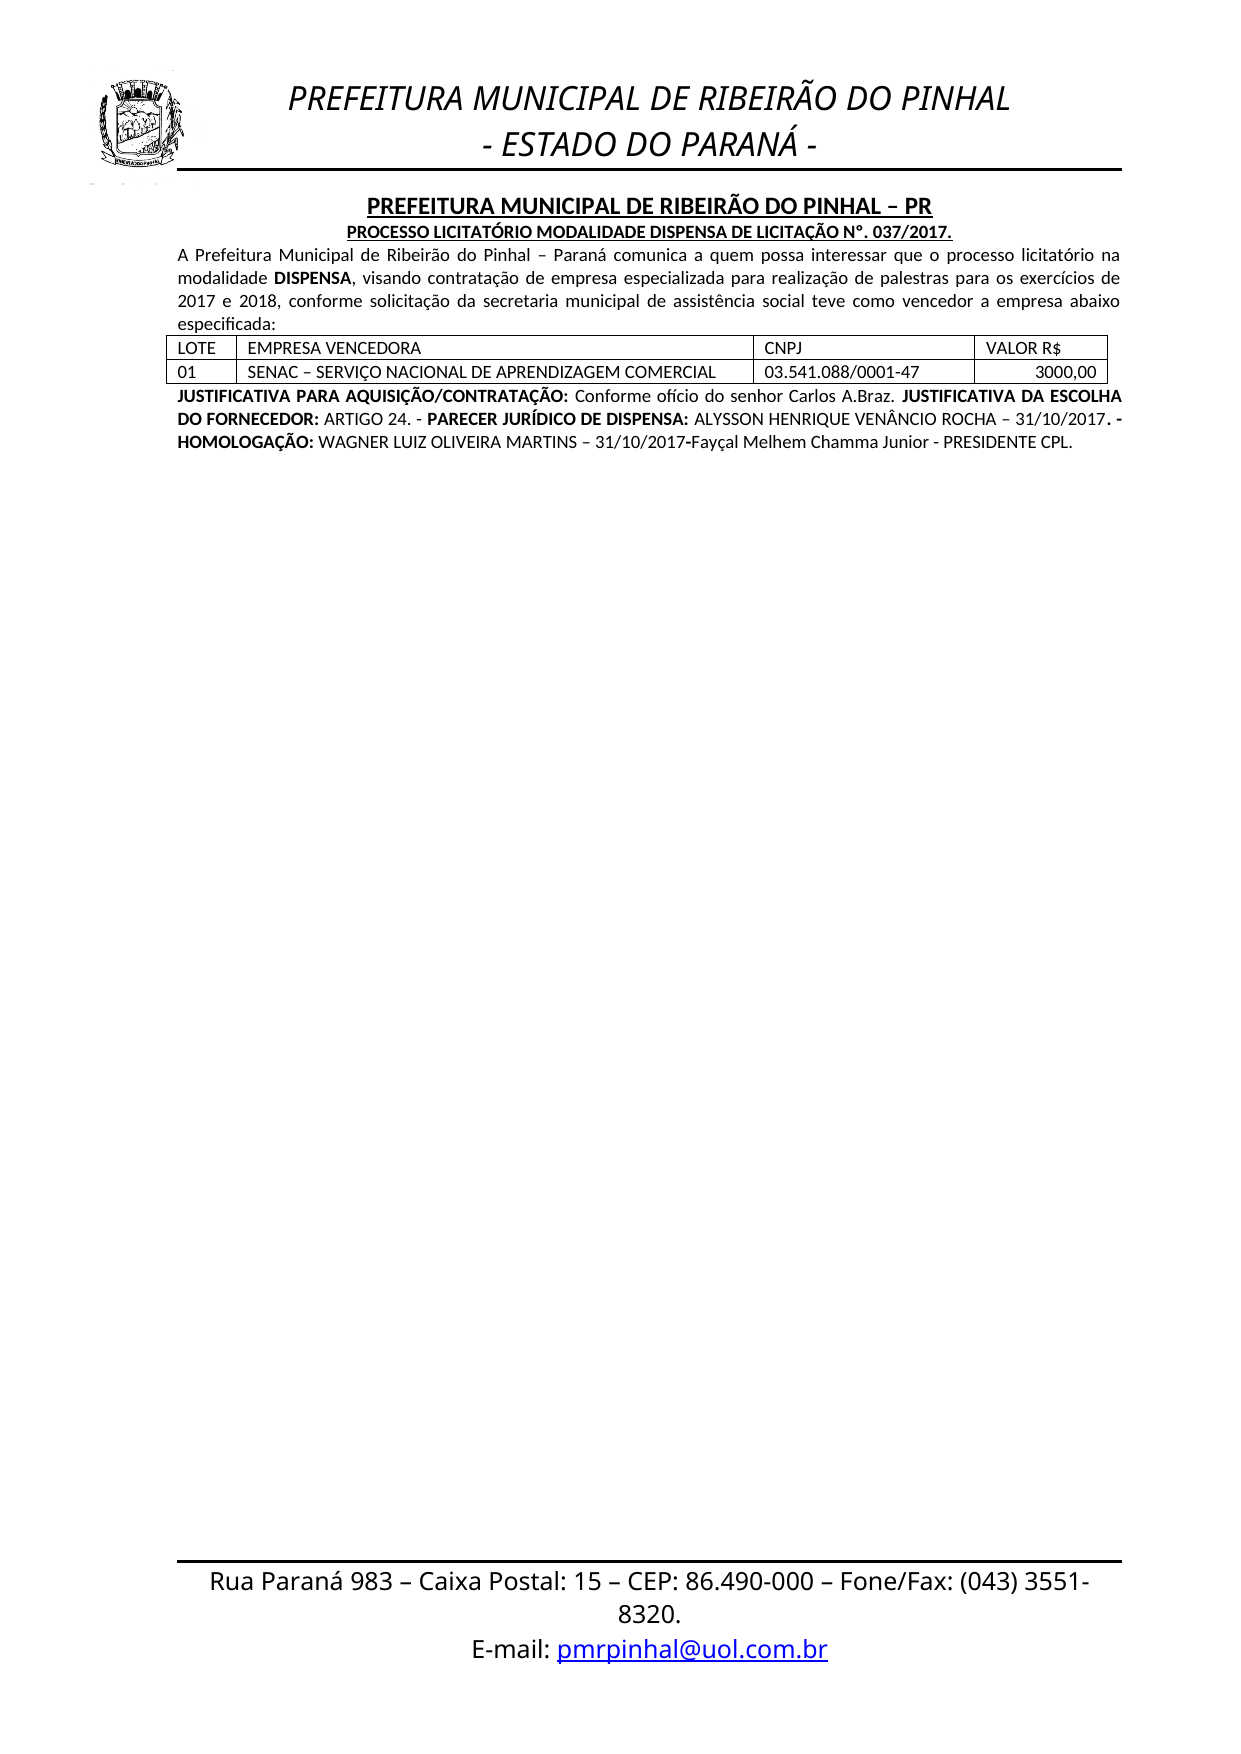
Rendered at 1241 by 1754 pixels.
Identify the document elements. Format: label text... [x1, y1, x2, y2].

text PROCESSO LICITATÓRIO MODALIDADE DISPENSA DE LICITAÇÃO Nº. 037/2017. [177, 221, 1122, 244]
text PREFEITURA MUNICIPAL DE RIBEIRÃO DO PINHAL – PR [177, 190, 1122, 221]
table_header LOTE [167, 336, 236, 359]
table_header CNPJ [754, 336, 974, 359]
table_cell 01 [167, 360, 236, 383]
table_header EMPRESA VENCEDORA [237, 336, 753, 359]
table_cell 3000,00 [975, 360, 1107, 383]
text A Prefeitura Municipal de Ribeirão do Pinhal – Paraná comunica a quem possa interessar que o processo licitatório na modalidade DISPENSA, visando contratação de empresa especializada para realização de palestras para os exercícios de 2017 e 2018, conforme solicitação da secretaria municipal de assistência social teve como vencedor a empresa abaixo especificada: [177, 244, 1122, 335]
table_cell 03.541.088/0001-47 [754, 360, 974, 383]
table_cell SENAC – SERVIÇO NACIONAL DE APRENDIZAGEM COMERCIAL [237, 360, 753, 383]
text JUSTIFICATIVA PARA AQUISIÇÃO/CONTRATAÇÃO: Conforme ofício do senhor Carlos A.Braz. JUSTIFICATIVA DA ESCOLHA DO FORNECEDOR: ARTIGO 24. - PARECER JURÍDICO DE DISPENSA: ALYSSON HENRIQUE VENÂNCIO ROCHA – 31/10/2017. - HOMOLOGAÇÃO: WAGNER LUIZ OLIVEIRA MARTINS – 31/10/2017-Fayçal Melhem Chamma Junior - PRESIDENTE CPL. [177, 384, 1122, 453]
picture [83, 65, 202, 185]
table_header VALOR R$ [975, 336, 1107, 359]
